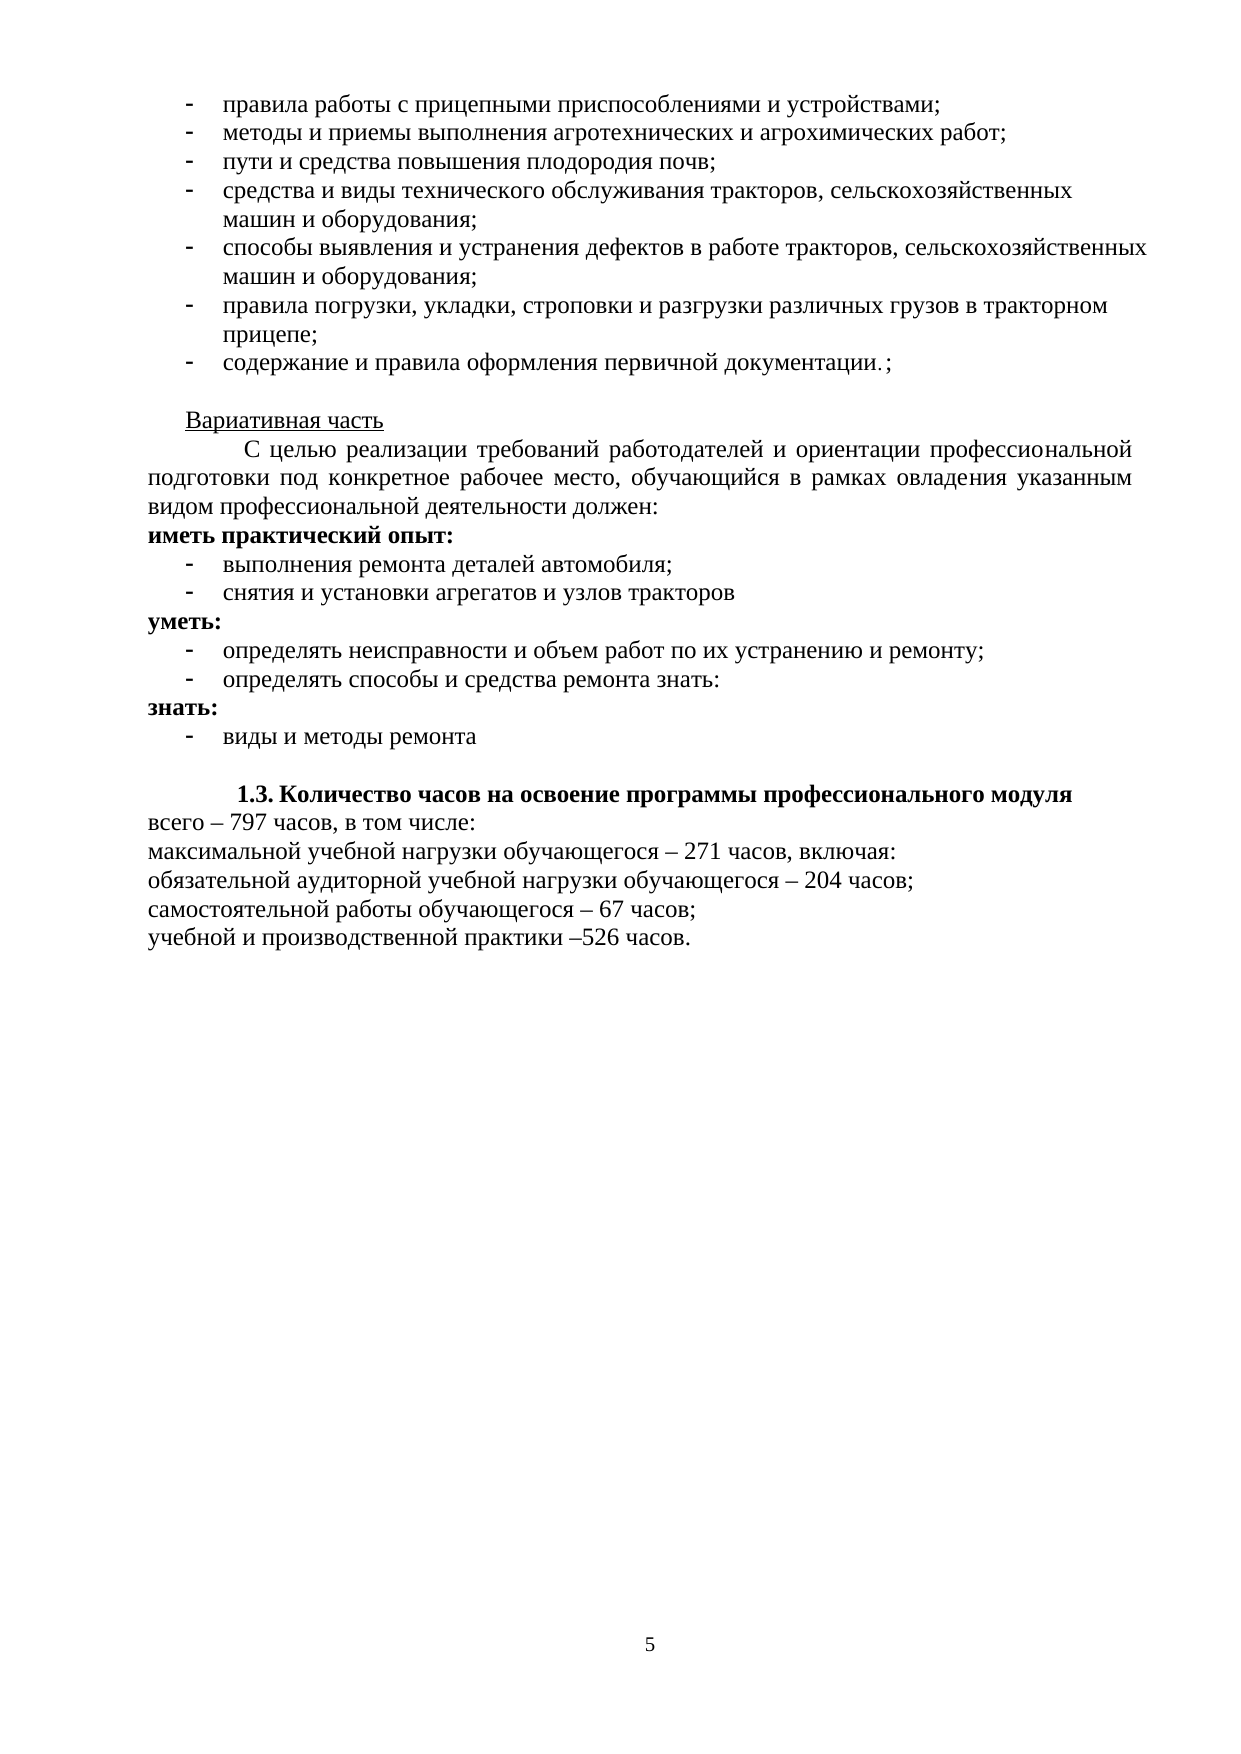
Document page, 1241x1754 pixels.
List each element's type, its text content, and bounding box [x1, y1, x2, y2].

text иметь практический опыт: [148, 520, 1152, 549]
list средства и виды технического обслуживания тракторов, сельскохозяйственных машин и оборудования; [185, 175, 1152, 232]
text самостоятельной работы обучающегося – 67 часов; [148, 894, 1152, 922]
list определять способы и средства ремонта знать: [185, 664, 1152, 692]
list снятия и установки агрегатов и узлов тракторов [185, 577, 1152, 606]
text знать: [148, 692, 256, 721]
list методы и приемы выполнения агротехнических и агрохимических работ; [185, 117, 1152, 146]
list содержание и правила оформления первичной документации. ; [185, 347, 1152, 376]
text Вариативная часть [185, 405, 1152, 434]
list правила работы с прицепными приспособлениями и устройствами; [185, 89, 1152, 117]
list Количество часов на освоение программы профессионального модуля [237, 779, 1152, 807]
text всего – 797 часов, в том числе: [148, 807, 1152, 836]
text учебной и производственной практики –526 часов. [148, 922, 1152, 951]
text обязательной аудиторной учебной нагрузки обучающегося – 204 часов; [148, 865, 1152, 894]
list правила погрузки, укладки, строповки и разгрузки различных грузов в тракторном прицепе; [185, 290, 1152, 347]
list способы выявления и устранения дефектов в работе тракторов, сельскохозяйственных машин и оборудования; [185, 232, 1152, 290]
text уметь: [148, 606, 233, 635]
list пути и средства повышения плодородия почв; [185, 146, 1152, 175]
text С целью реализации требований работодателей и ориентации профессиональной подготовки под конкретное рабочее место, обучающийся в рамках овладения указанным видом профессиональной деятельности должен: [148, 434, 1132, 520]
list определять неисправности и объем работ по их устранению и ремонту; [185, 635, 1152, 664]
list выполнения ремонта деталей автомобиля; [185, 549, 1152, 577]
list виды и методы ремонта [185, 721, 1152, 750]
text максимальной учебной нагрузки обучающегося – 271 часов, включая: [148, 836, 1152, 865]
